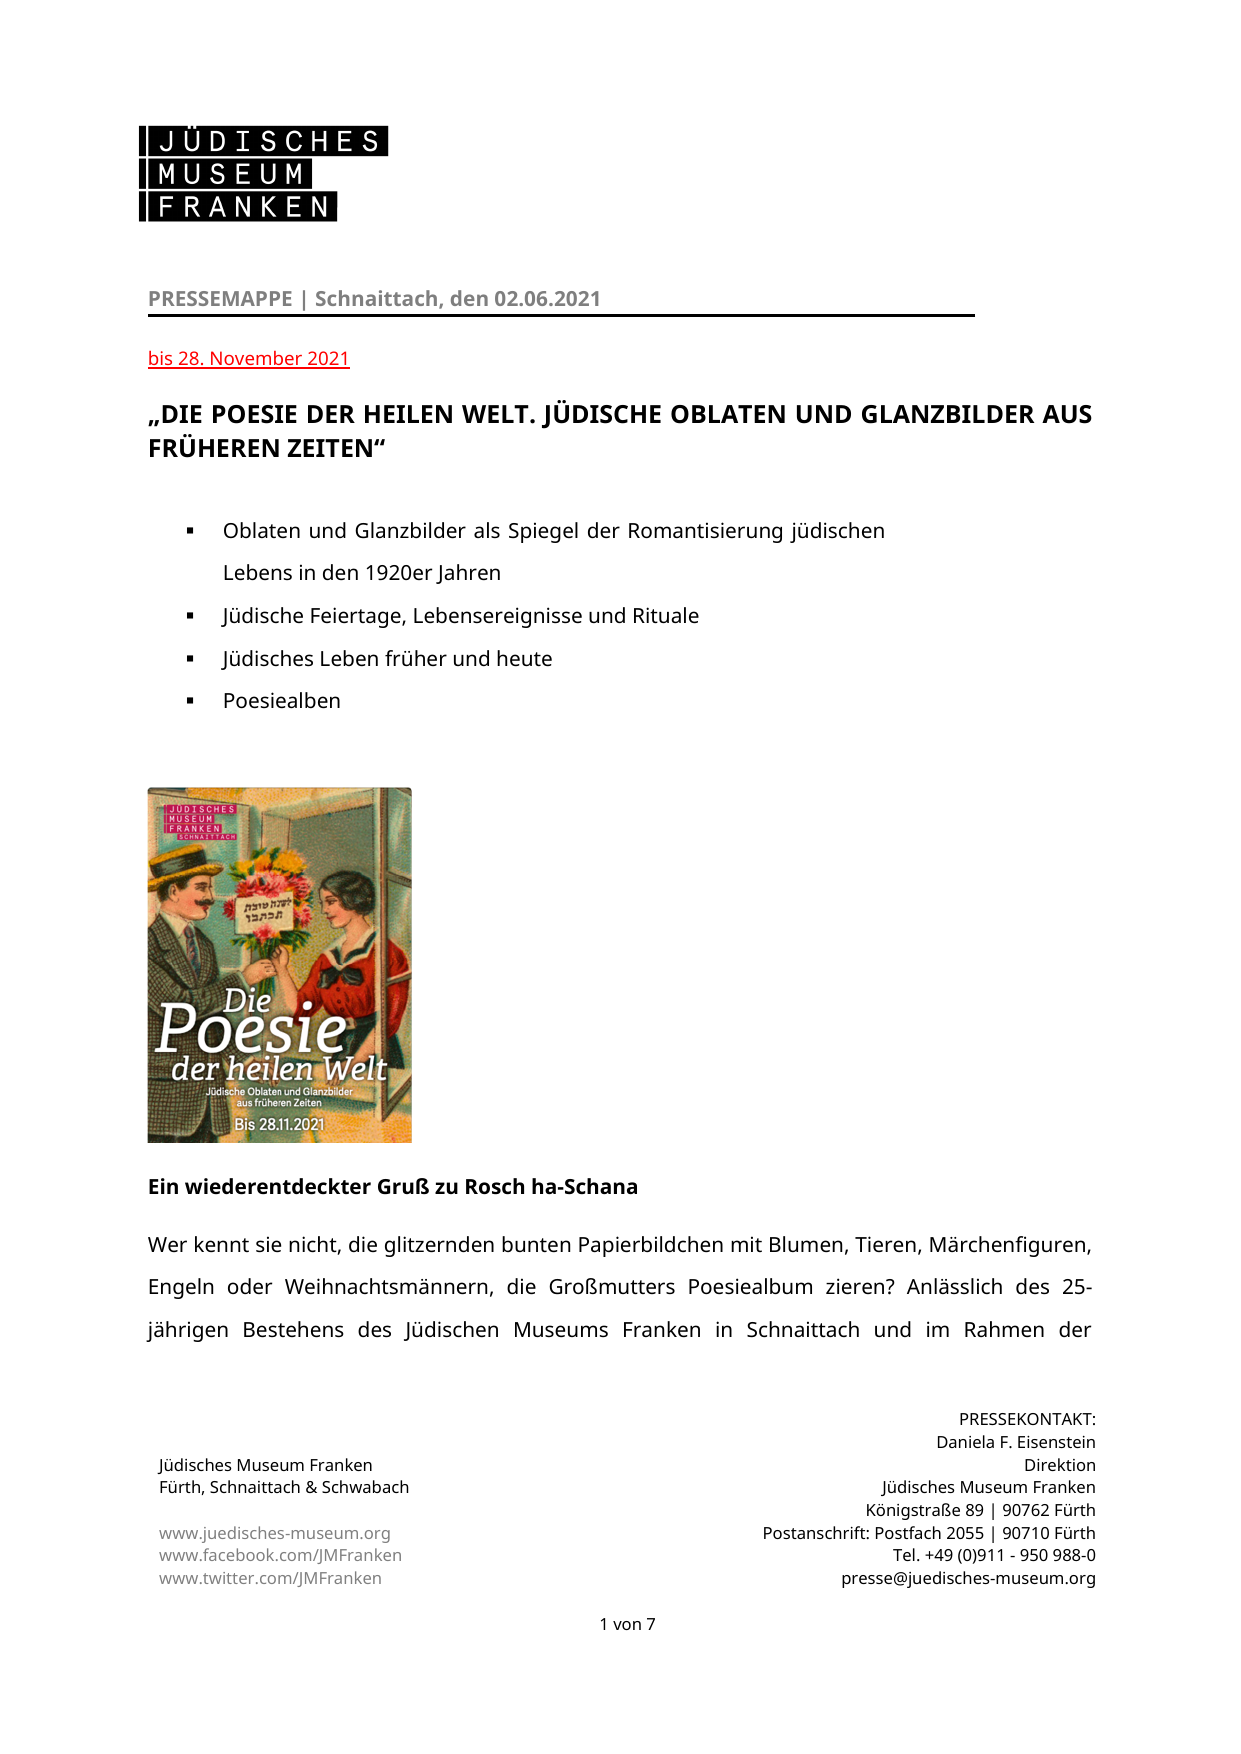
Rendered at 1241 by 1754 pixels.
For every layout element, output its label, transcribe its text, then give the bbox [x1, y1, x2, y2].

picture [147, 786, 412, 1143]
text bis 28. November 2021 [148, 346, 887, 371]
subtitle Ein wiederentdeckter Gruß zu Rosch ha-Schana [148, 1172, 887, 1201]
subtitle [148, 1230, 1093, 1343]
list Poesiealben [185, 686, 886, 715]
list Jüdische Feiertage, Lebensereignisse und Rituale [185, 601, 886, 629]
text PRESSEMAPPE | Schnaittach, den 02.06.2021 [148, 284, 975, 314]
list Oblaten und Glanzbilder als Spiegel der Romantisierung jüdischen Lebens in den 1920er Jahren [185, 516, 886, 587]
picture [125, 112, 402, 235]
text „DIE POESIE DER HEILEN WELT. JÜDISCHE OBLATEN UND GLANZBILDER AUS FRÜHEREN ZEITEN“ [148, 397, 1093, 465]
list Jüdisches Leben früher und heute [185, 644, 886, 672]
